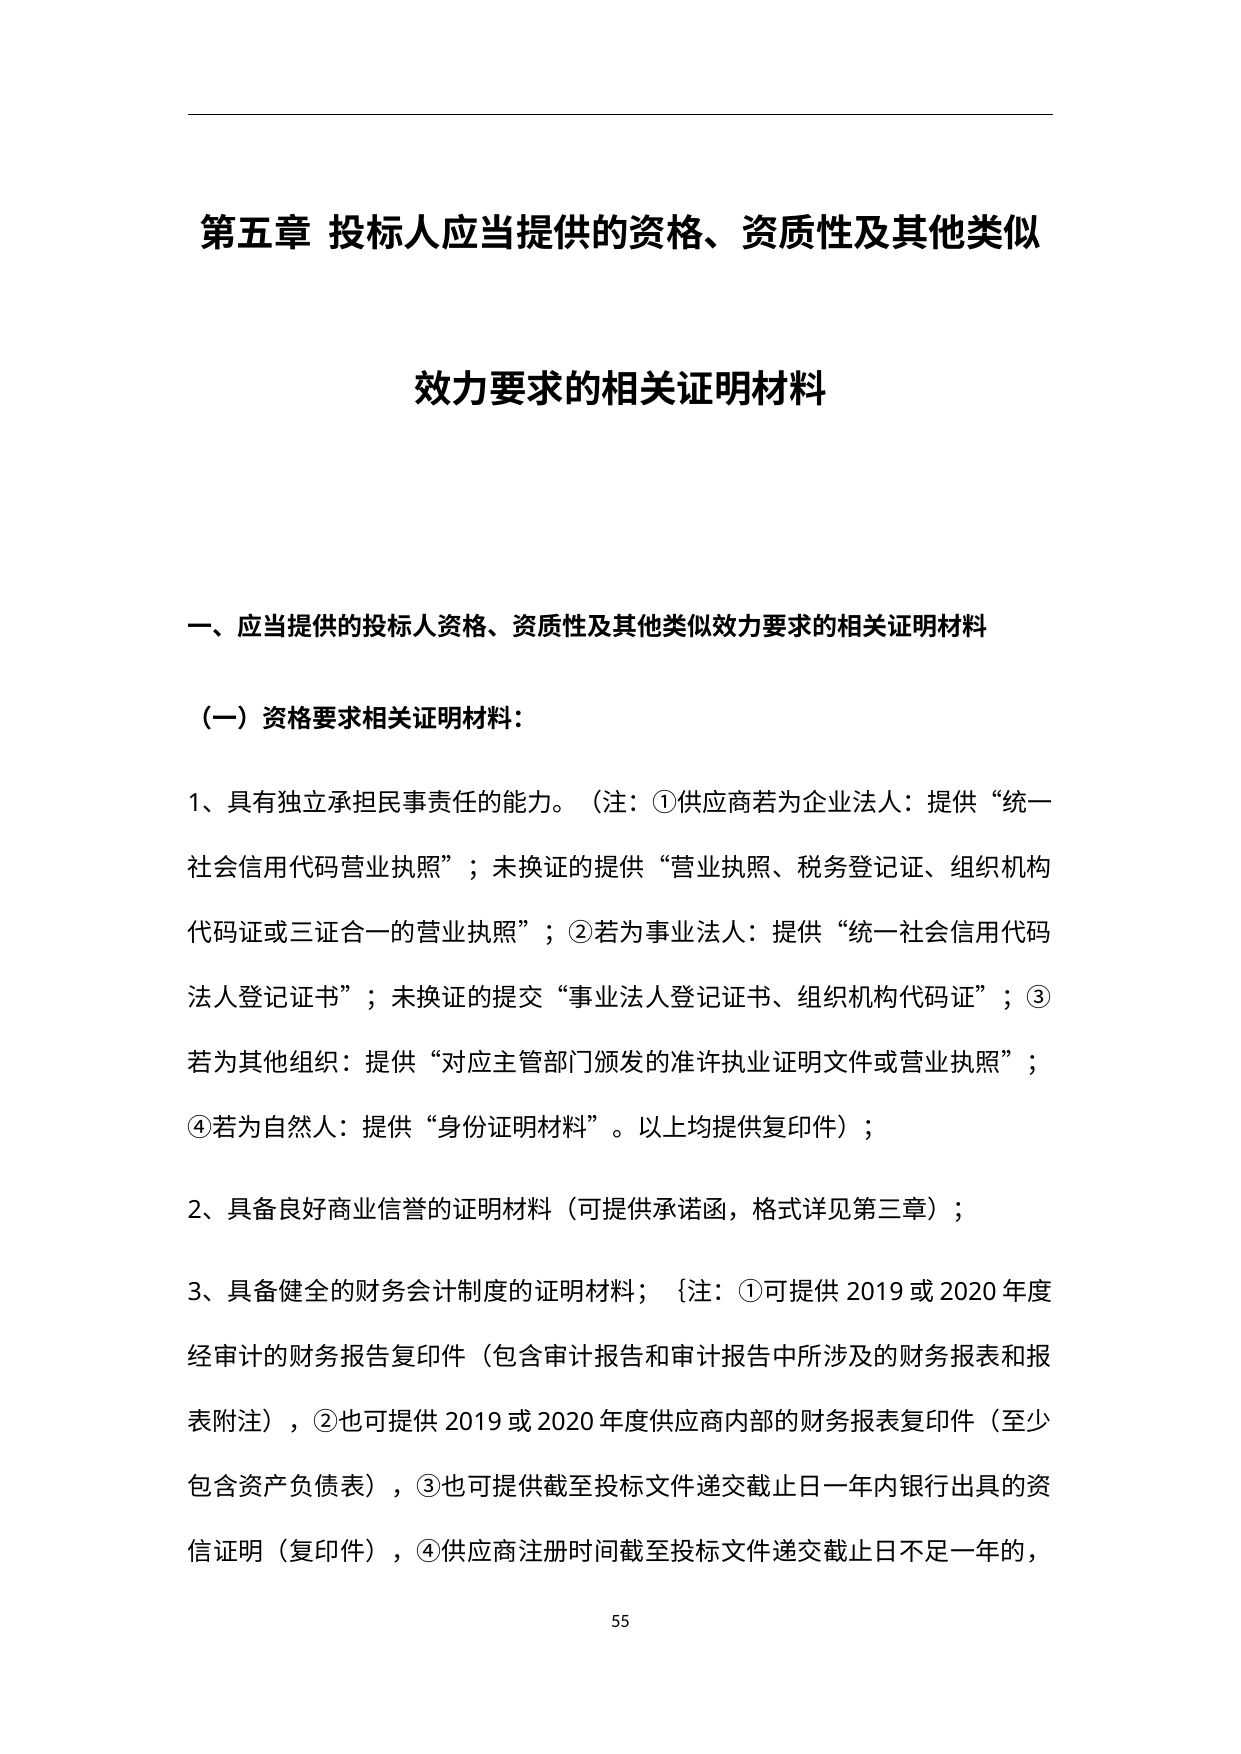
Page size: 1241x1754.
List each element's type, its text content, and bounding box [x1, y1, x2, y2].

text 2、具备良好商业信誉的证明材料（可提供承诺函，格式详见第三章）； [187, 1175, 1053, 1240]
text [187, 1257, 1053, 1582]
subtitle 第五章 投标人应当提供的资格、资质性及其他类似效力要求的相关证明材料 [187, 197, 1053, 419]
subtitle 一、应当提供的投标人资格、资质性及其他类似效力要求的相关证明材料 [187, 592, 1053, 657]
text 1、具有独立承担民事责任的能力。（注：①供应商若为企业法人：提供“统一社会信用代码营业执照”；未换证的提供“营业执照、税务登记证、组织机构代码证或三证合一的营业执照”；②若为事业法人：提供“统一社会信用代码法人登记证书”；未换证的提交“事业法人登记证书、组织机构代码证”；③若为其他组织：提供“对应主管部门颁发的准许执业证明文件或营业执照”；④若为自然人：提供“身份证明材料”。以上均提供复印件）； [187, 768, 1053, 1158]
text （一）资格要求相关证明材料： [187, 684, 1053, 749]
